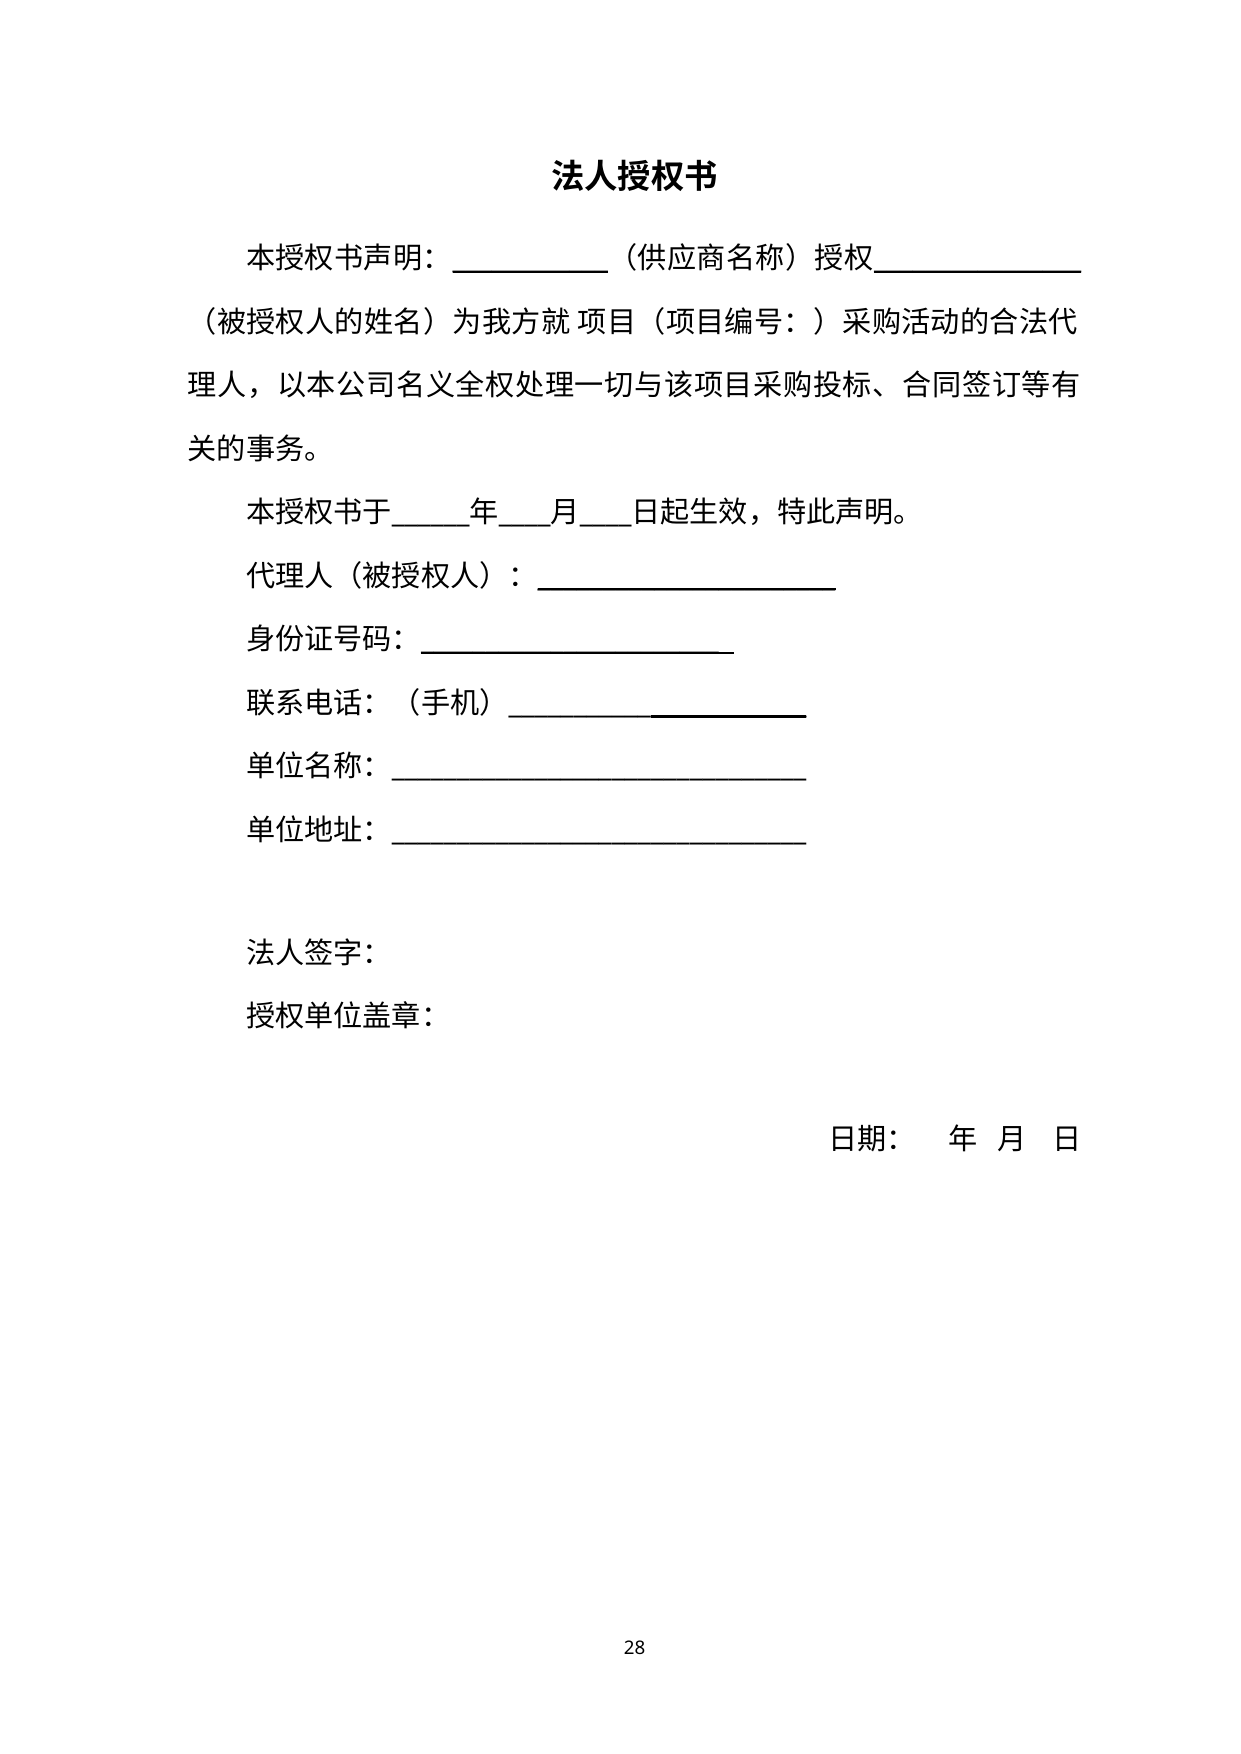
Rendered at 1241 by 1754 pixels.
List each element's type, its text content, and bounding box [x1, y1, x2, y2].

text 日期： 年 月 日 [187, 1116, 1081, 1158]
text 单位名称：________________________________ [187, 743, 1081, 785]
text 联系电话：（手机）_______________________ [187, 679, 1081, 722]
text 授权单位盖章： [187, 993, 1081, 1035]
text 法人授权书 [187, 150, 1081, 198]
text 本授权书于______年____月____日起生效，特此声明。 [187, 489, 1081, 531]
text 本授权书声明：____________（供应商名称）授权________________（被授权人的姓名）为我方就 项目（项目编号：）采购活动的合法代理人，以本公司名义全权处理一切与该项目采购投标、合同签订等有关的事务。 [187, 235, 1081, 467]
text 代理人（被授权人）：_______________________ [187, 552, 1081, 594]
text 法人签字： [187, 929, 1081, 972]
text 单位地址：________________________________ [187, 806, 1081, 849]
text 身份证号码：_______________________ [187, 616, 1081, 658]
